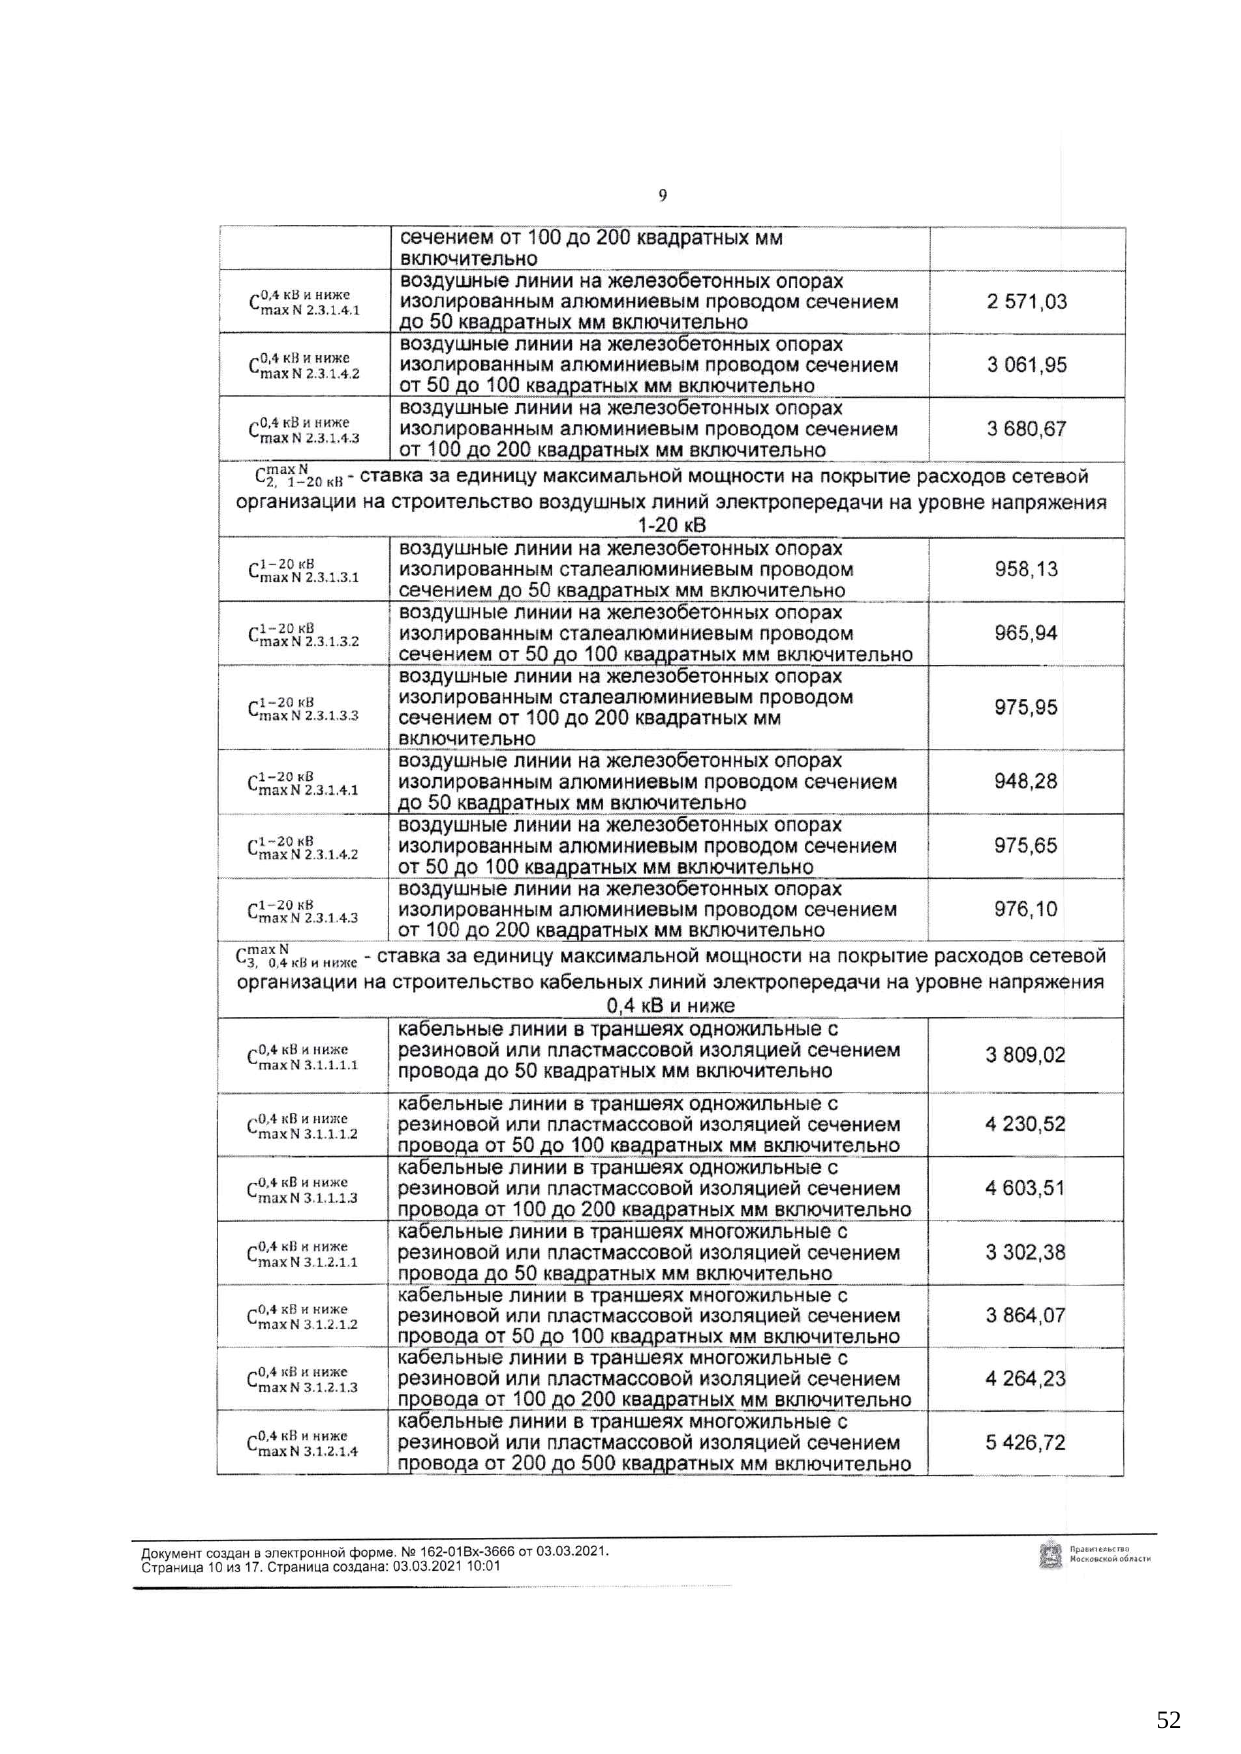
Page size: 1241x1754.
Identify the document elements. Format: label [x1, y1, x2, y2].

picture [103, 88, 1181, 1632]
